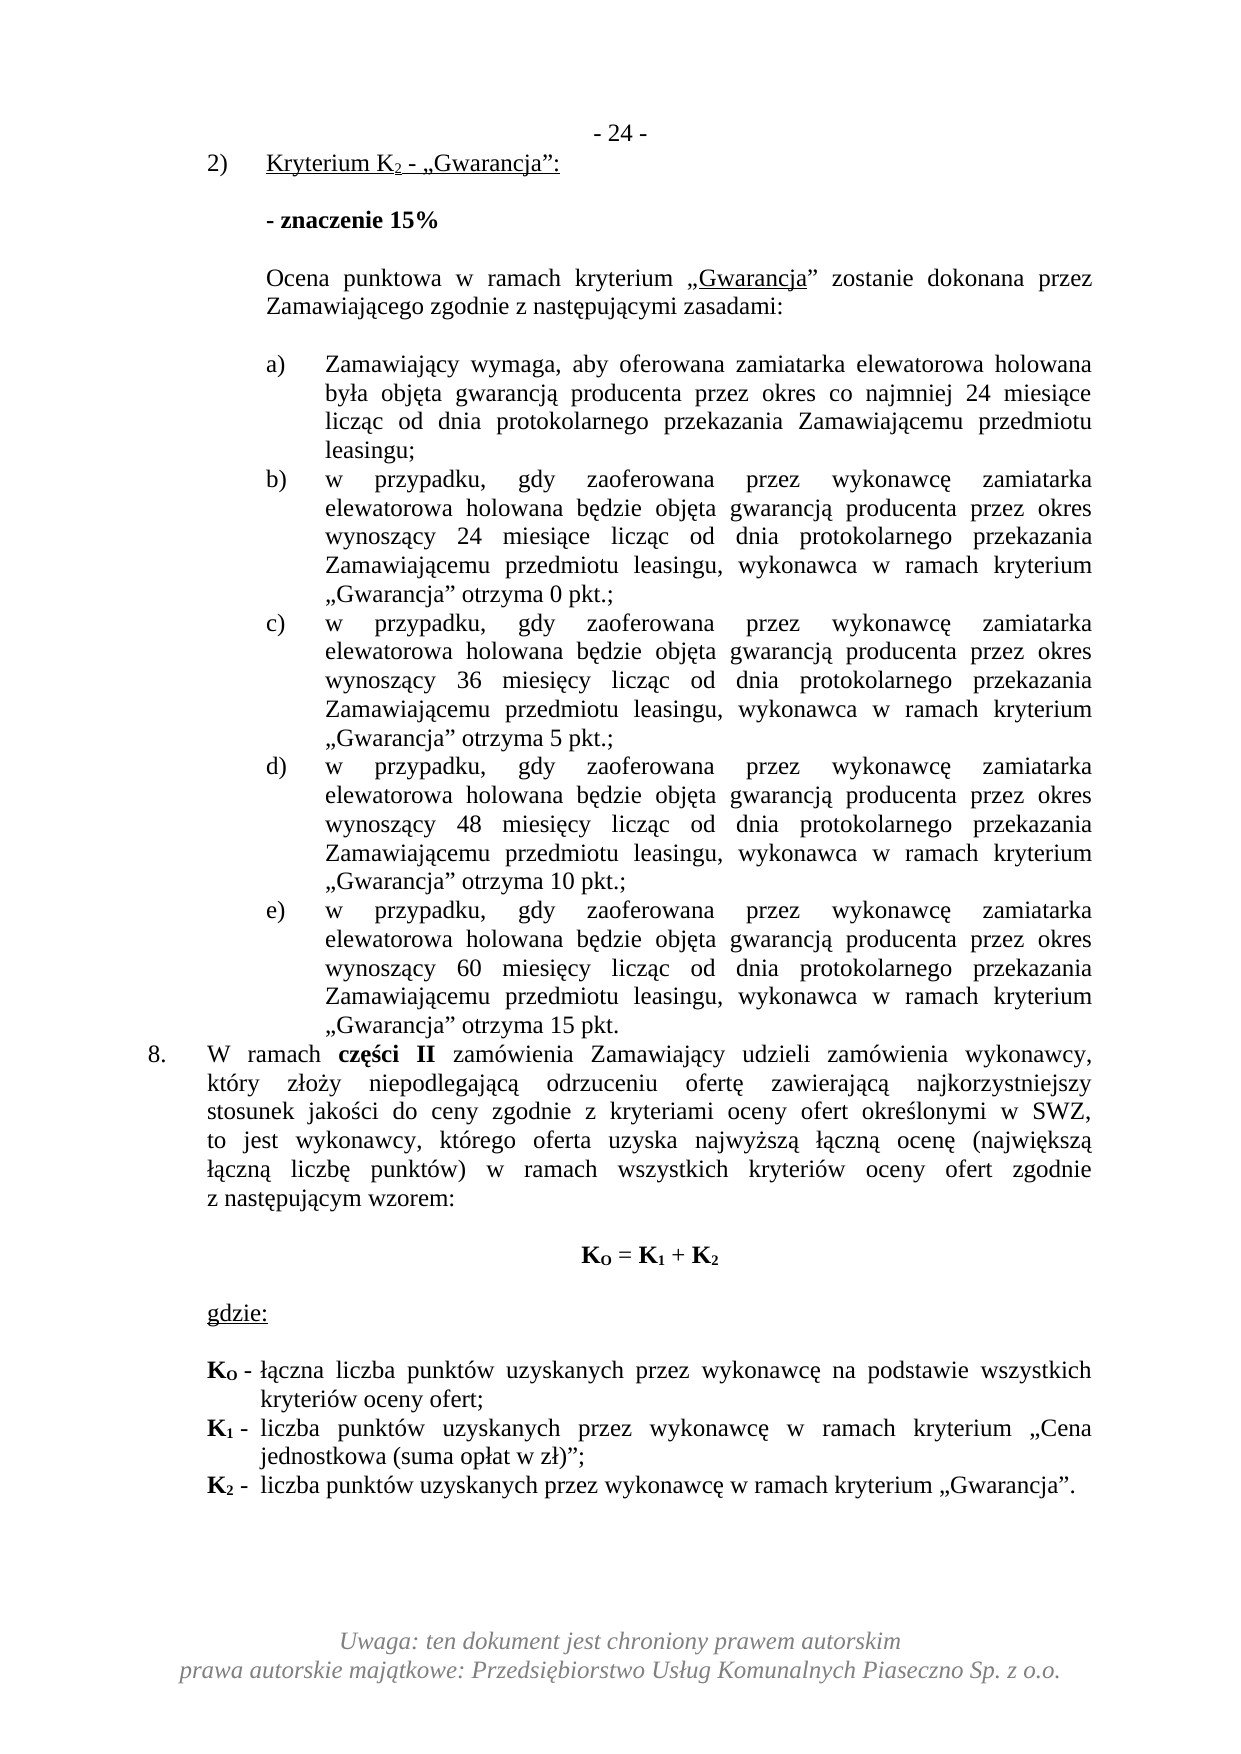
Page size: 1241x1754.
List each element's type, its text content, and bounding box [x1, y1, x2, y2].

text K2 - liczba punktów uzyskanych przez wykonawcę w ramach kryterium „Gwarancja”. [207, 1470, 1092, 1499]
text a) Zamawiający wymaga, aby oferowana zamiatarka elewatorowa holowana była objęta gwarancją producenta przez okres co najmniej 24 miesiące licząc od dnia protokolarnego przekazania Zamawiającemu przedmiotu leasingu; [266, 349, 1092, 464]
text b) w przypadku, gdy zaoferowana przez wykonawcę zamiatarka elewatorowa holowana będzie objęta gwarancją producenta przez okres wynoszący 24 miesiące licząc od dnia protokolarnego przekazania Zamawiającemu przedmiotu leasingu, wykonawca w ramach kryterium „Gwarancja” otrzyma 0 pkt.; [266, 464, 1092, 608]
text 8. W ramach części II zamówienia Zamawiający udzieli zamówienia wykonawcy, który złoży niepodlegającą odrzuceniu ofertę zawierającą najkorzystniejszy stosunek jakości do ceny zgodnie z kryteriami oceny ofert określonymi w SWZ, to jest wykonawcy, którego oferta uzyska najwyższą łączną ocenę (największą łączną liczbę punktów) w ramach wszystkich kryteriów oceny ofert zgodnie z następującym wzorem: [148, 1039, 1092, 1211]
text KO - łączna liczba punktów uzyskanych przez wykonawcę na podstawie wszystkich kryteriów oceny ofert; [207, 1355, 1092, 1413]
text gdzie: [207, 1298, 1092, 1326]
text d) w przypadku, gdy zaoferowana przez wykonawcę zamiatarka elewatorowa holowana będzie objęta gwarancją producenta przez okres wynoszący 48 miesięcy licząc od dnia protokolarnego przekazania Zamawiającemu przedmiotu leasingu, wykonawca w ramach kryterium „Gwarancja” otrzyma 10 pkt.; [266, 751, 1092, 895]
text Ocena punktowa w ramach kryterium „Gwarancja” zostanie dokonana przez Zamawiającego zgodnie z następującymi zasadami: [266, 263, 1092, 320]
text KO = K1 + K2 [207, 1240, 1092, 1269]
text 2) Kryterium K2 - „Gwarancja”: [207, 148, 1092, 176]
text - znaczenie 15% [266, 205, 1092, 234]
text K1 - liczba punktów uzyskanych przez wykonawcę w ramach kryterium „Cena jednostkowa (suma opłat w zł)”; [207, 1413, 1092, 1470]
text c) w przypadku, gdy zaoferowana przez wykonawcę zamiatarka elewatorowa holowana będzie objęta gwarancją producenta przez okres wynoszący 36 miesięcy licząc od dnia protokolarnego przekazania Zamawiającemu przedmiotu leasingu, wykonawca w ramach kryterium „Gwarancja” otrzyma 5 pkt.; [266, 608, 1092, 751]
text e) w przypadku, gdy zaoferowana przez wykonawcę zamiatarka elewatorowa holowana będzie objęta gwarancją producenta przez okres wynoszący 60 miesięcy licząc od dnia protokolarnego przekazania Zamawiającemu przedmiotu leasingu, wykonawca w ramach kryterium „Gwarancja” otrzyma 15 pkt. [266, 895, 1092, 1039]
